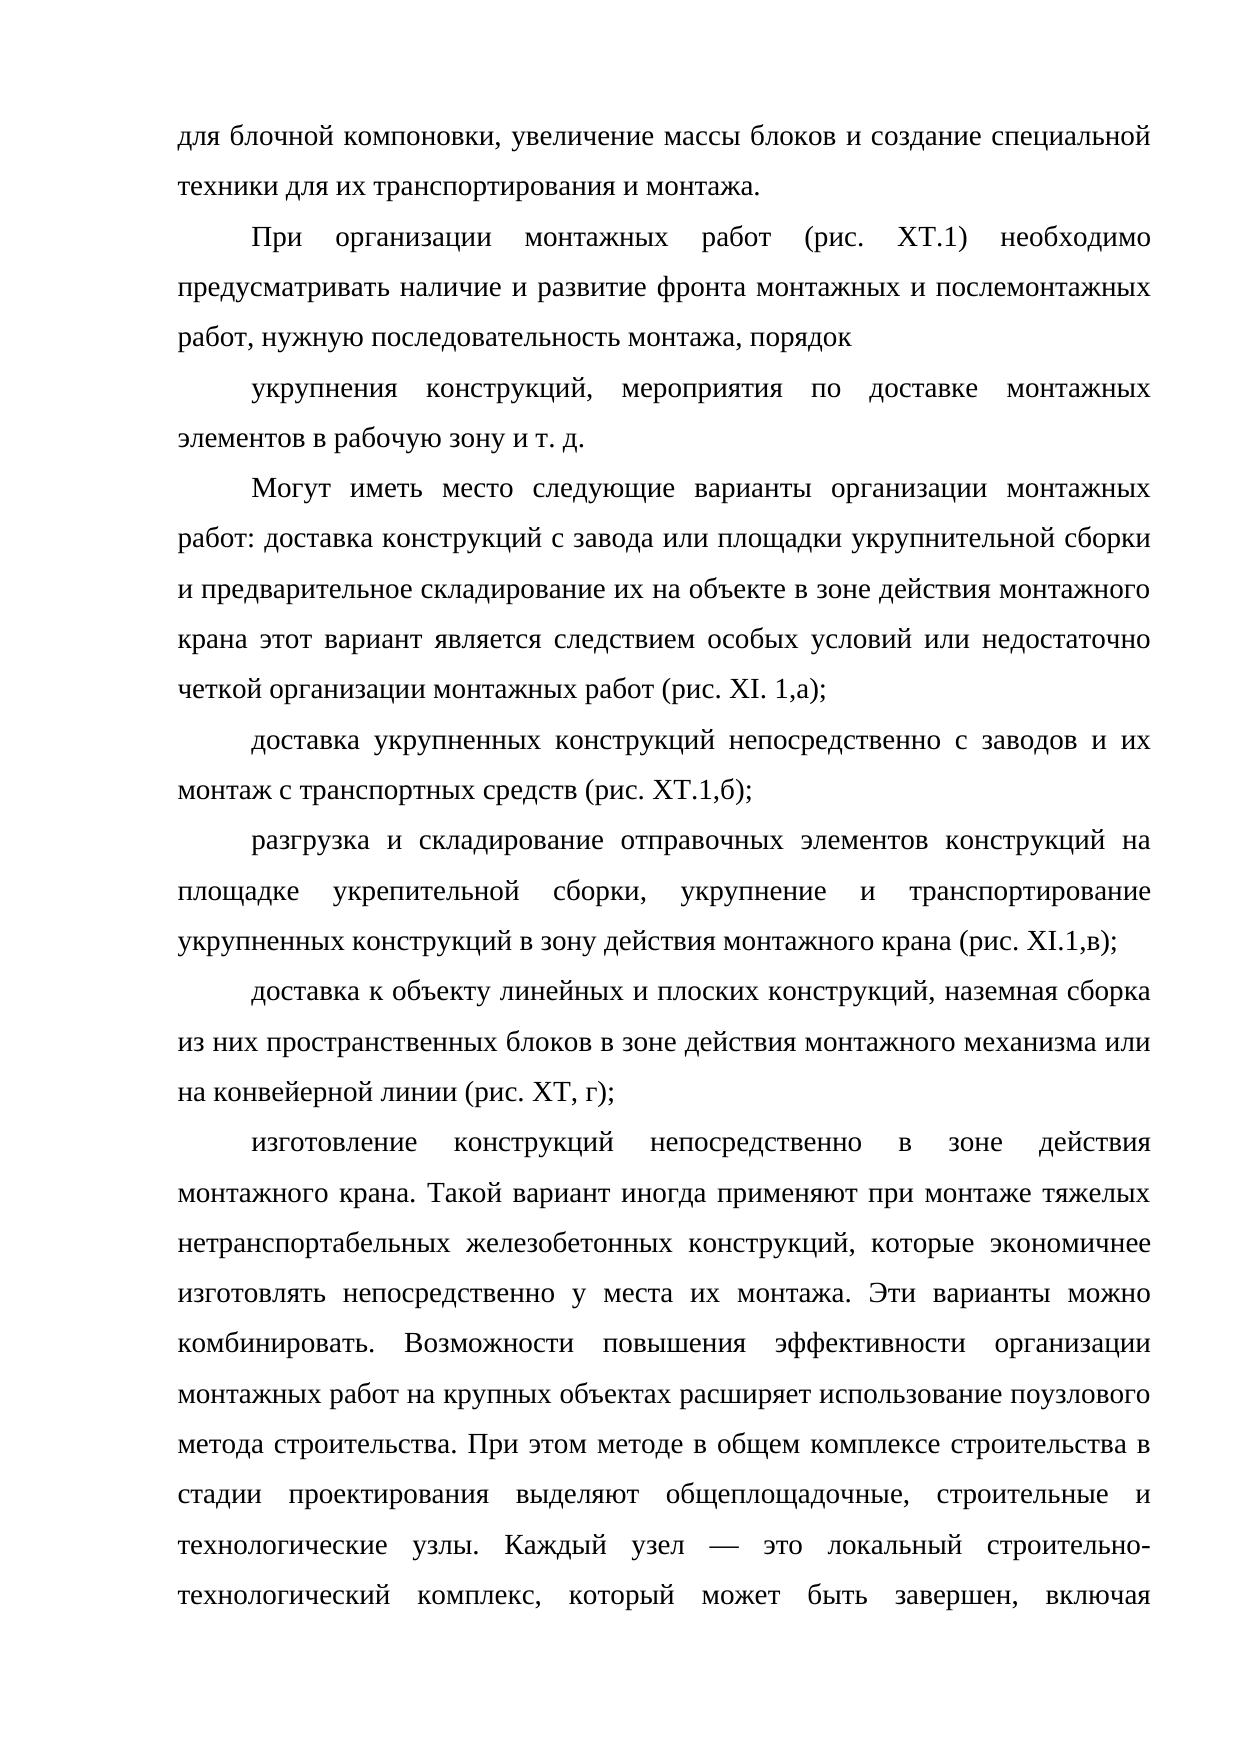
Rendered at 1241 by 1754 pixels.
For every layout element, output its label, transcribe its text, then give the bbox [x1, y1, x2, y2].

text доставка укрупненных конструкций непосредственно с заводов и их монтаж с транспортных средств (рис. ХТ.1,б); [177, 722, 1152, 806]
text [177, 118, 1152, 202]
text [177, 1124, 1152, 1611]
text Могут иметь место следующие варианты организации монтажных работ: доставка конструкций с завода или площадки укрупнительной сборки и предварительное складирование их на объекте в зоне действия монтажного крана этот вариант является следствием особых условий или недостаточно четкой организации монтажных работ (рис. ХI. 1,а); [177, 470, 1152, 705]
text При организации монтажных работ (рис. ХТ.1) необходимо предусматривать наличие и развитие фронта монтажных и послемонтажных работ, нужную последовательность монтажа, порядок [177, 219, 1152, 353]
text укрупнения конструкций, мероприятия по доставке монтажных элементов в рабочую зону и т. д. [177, 370, 1152, 453]
text разгрузка и складирование отправочных элементов конструкций на площадке укрепительной сборки, укрупнение и транспортирование укрупненных конструкций в зону действия монтажного крана (рис. ХI.1,в); [177, 822, 1152, 957]
text доставка к объекту линейных и плоских конструкций, наземная сборка из них пространственных блоков в зоне действия монтажного механизма или на конвейерной линии (рис. ХТ, г); [177, 973, 1152, 1108]
